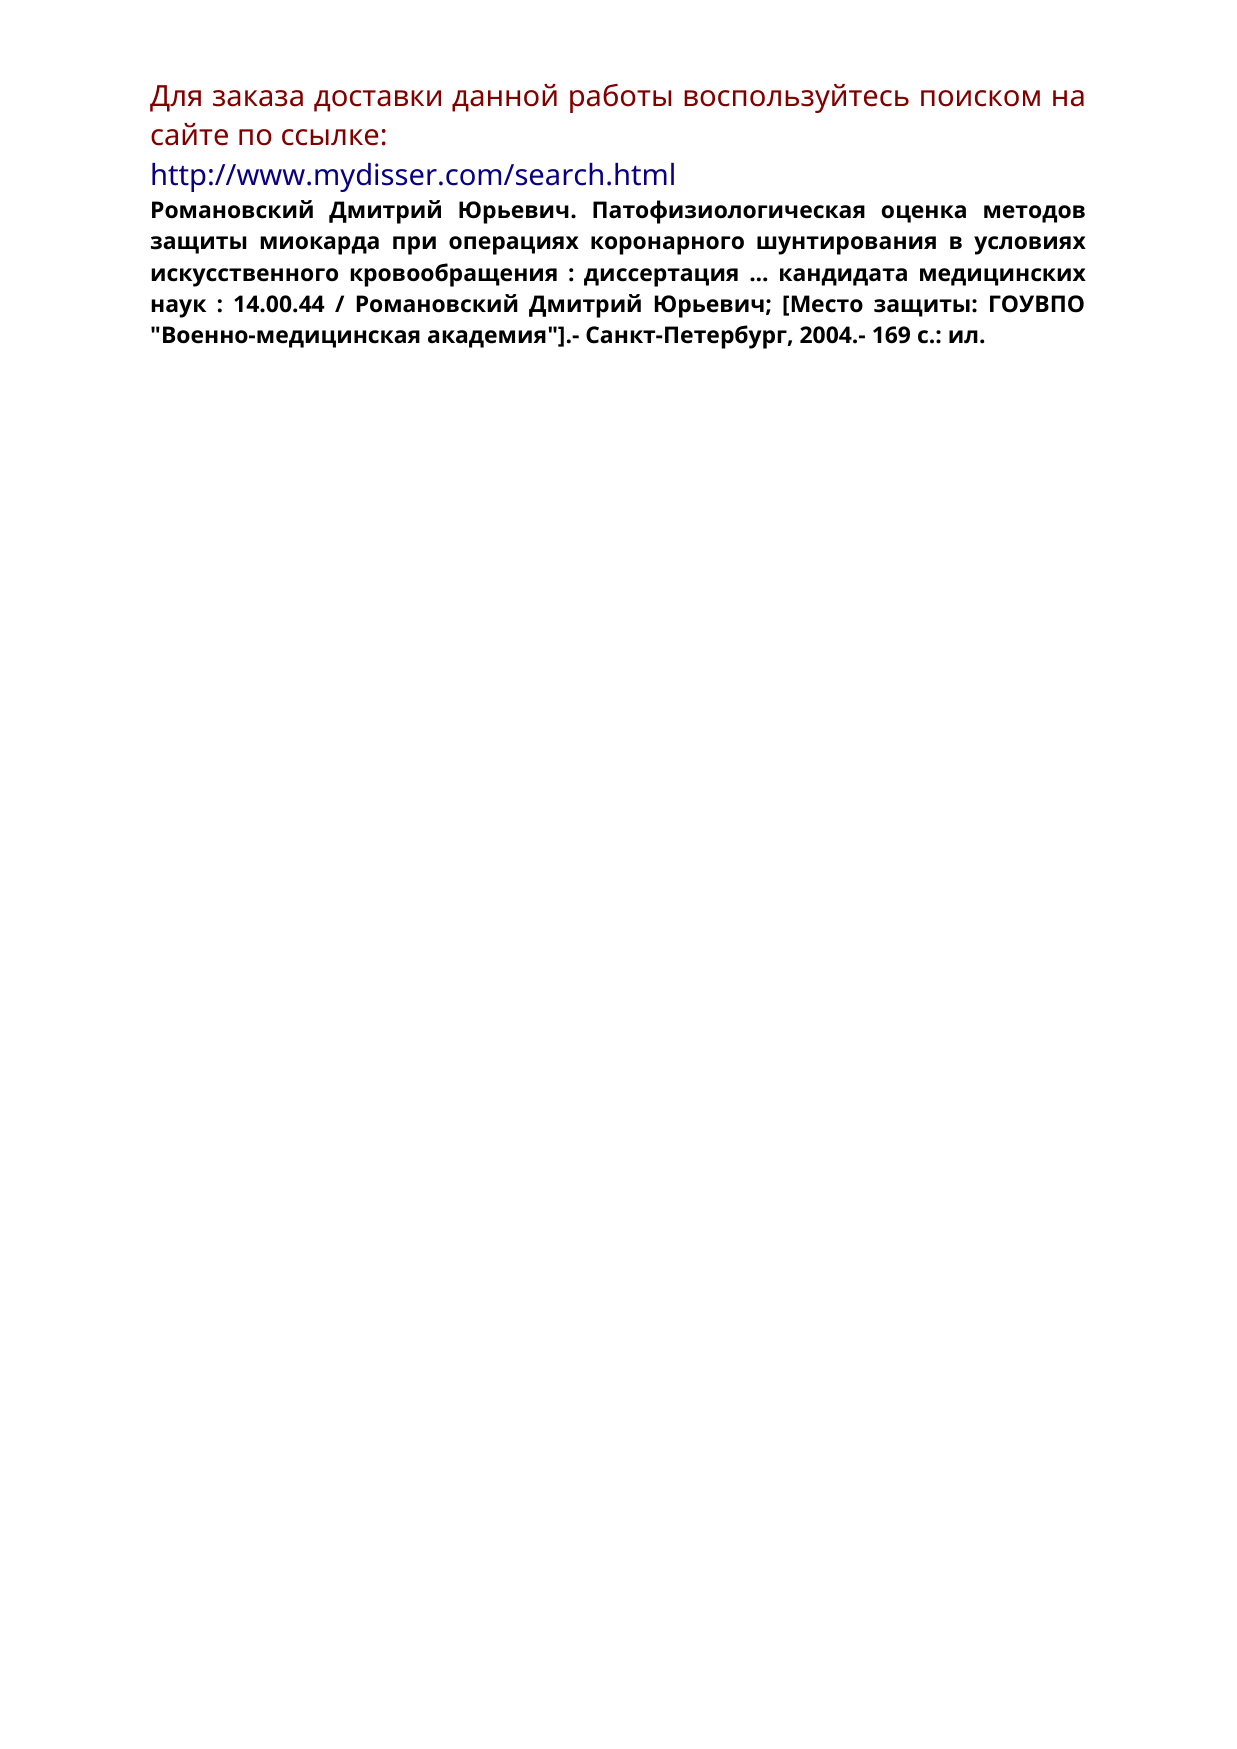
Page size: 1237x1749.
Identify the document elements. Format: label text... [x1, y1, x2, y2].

text Романовский Дмитрий Юрьевич. Патофизиологическая оценка методов защиты миокарда при операциях коронарного шунтирования в условиях искусственного кровообращения : диссертация ... кандидата медицинских наук : 14.00.44 / Романовский Дмитрий Юрьевич; [Место защиты: ГОУВПО "Военно-медицинская академия"].- Санкт-Петербург, 2004.- 169 с.: ил. [150, 194, 1086, 350]
